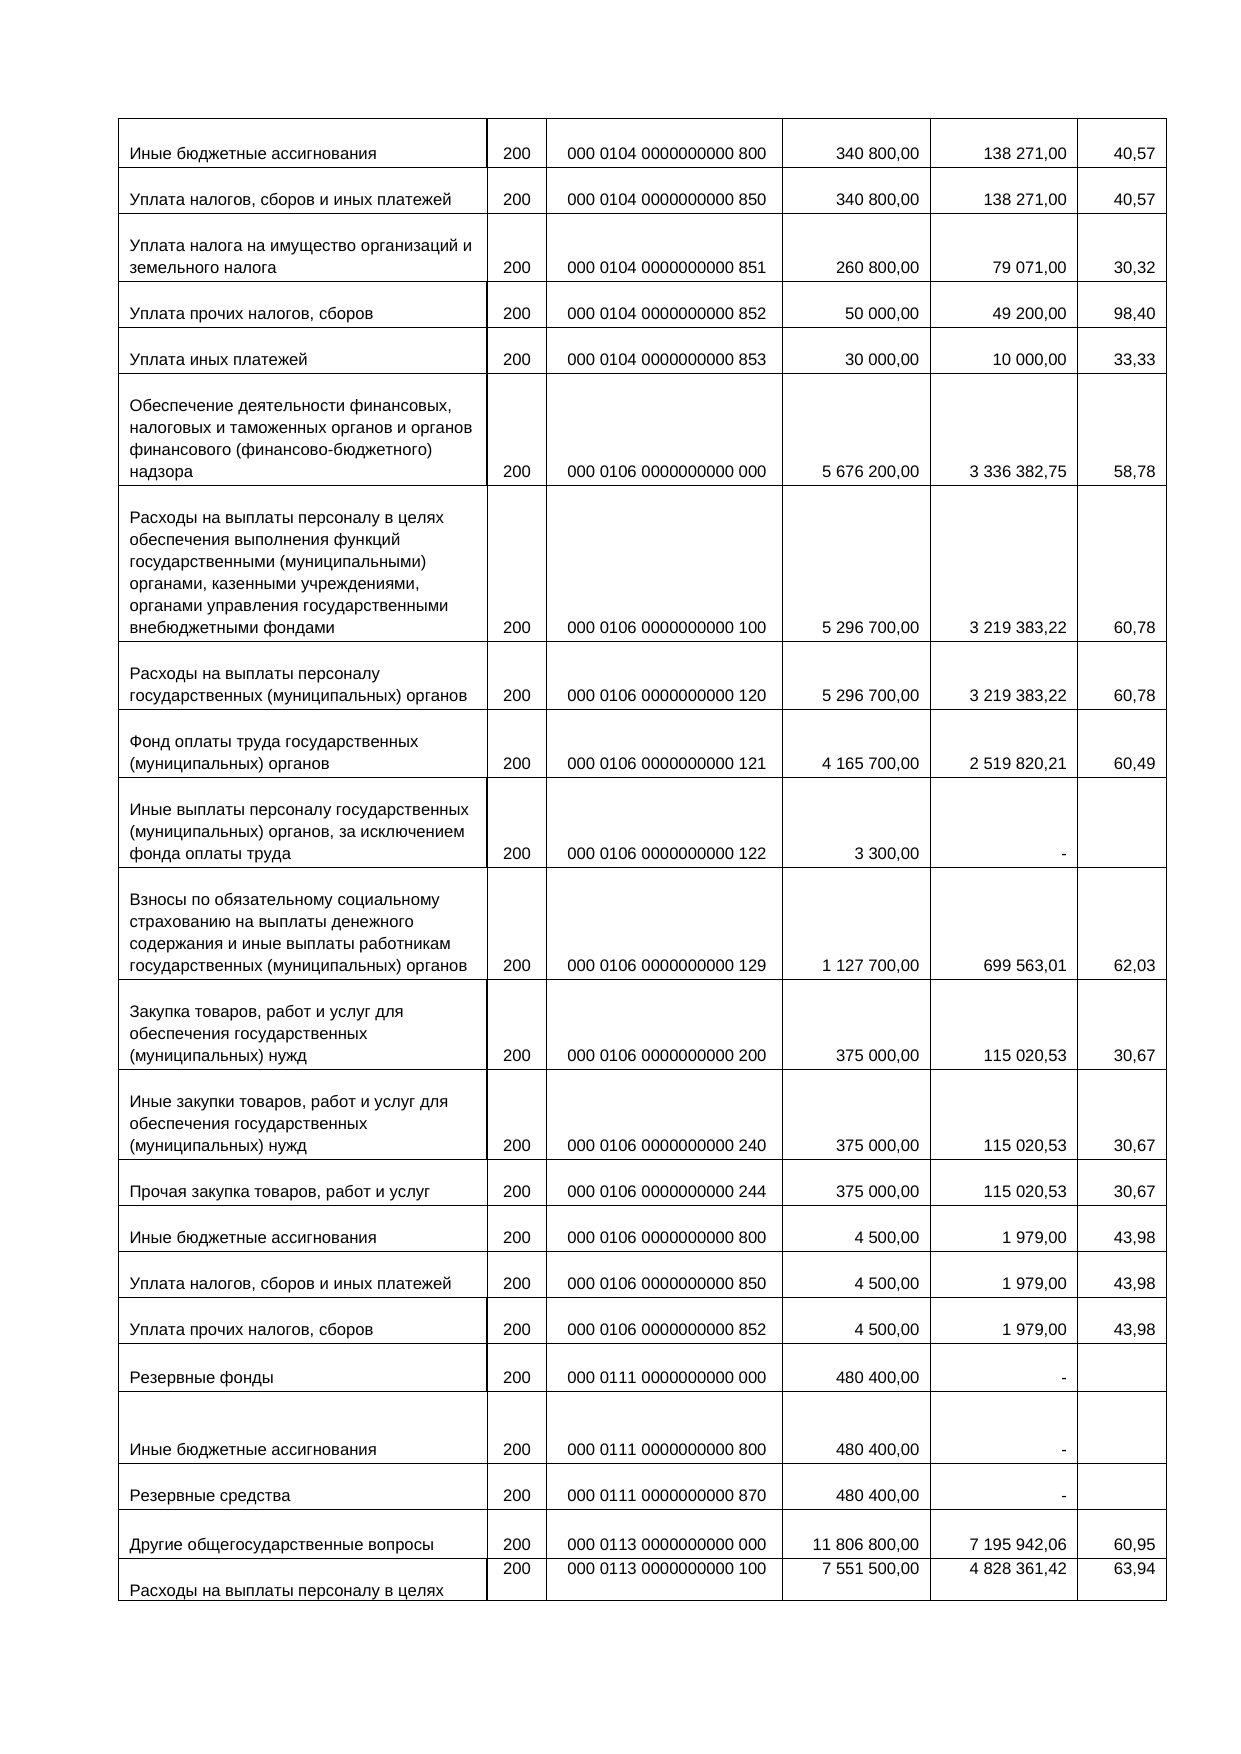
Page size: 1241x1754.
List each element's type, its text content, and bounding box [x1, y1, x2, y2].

table_cell 480 400,00 [783, 1392, 930, 1463]
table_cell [119, 1559, 486, 1600]
table_cell 000 0106 0000000000 244 [547, 1160, 782, 1205]
table_cell Фонд оплаты труда государственных (муниципальных) органов [119, 710, 487, 777]
table_cell [1078, 1464, 1166, 1509]
table_cell 138 271,00 [931, 168, 1077, 213]
table_cell 000 0104 0000000000 852 [547, 282, 782, 327]
table_cell 000 0106 0000000000 100 [547, 486, 782, 641]
table_cell Закупка товаров, работ и услуг для обеспечения государственных (муниципальных) нужд [119, 980, 486, 1069]
table_cell 49 200,00 [931, 282, 1077, 327]
table_cell 200 [488, 1510, 546, 1558]
table_cell 79 071,00 [931, 214, 1077, 281]
table_cell [1078, 778, 1166, 867]
table_cell Прочая закупка товаров, работ и услуг [119, 1160, 487, 1205]
table_cell 4 500,00 [783, 1252, 930, 1297]
table_cell 375 000,00 [783, 980, 930, 1069]
table_cell 3 219 383,22 [931, 486, 1077, 641]
table_cell 7 551 500,00 [783, 1559, 930, 1600]
table_cell - [931, 1392, 1077, 1463]
table_cell 200 [488, 486, 546, 641]
table_cell 200 [488, 1070, 546, 1159]
table_cell 000 0104 0000000000 850 [547, 168, 782, 213]
table_cell - [931, 1464, 1077, 1509]
table_cell Иные бюджетные ассигнования [119, 1392, 487, 1463]
table_cell 43,98 [1078, 1206, 1166, 1251]
table_cell 5 296 700,00 [783, 642, 930, 709]
table_cell 000 0104 0000000000 851 [547, 214, 782, 281]
table_cell 50 000,00 [783, 282, 930, 327]
table_cell 000 0106 0000000000 129 [547, 868, 782, 979]
table_cell 000 0106 0000000000 122 [547, 778, 782, 867]
table_cell 11 806 800,00 [783, 1510, 930, 1558]
table_cell Другие общегосударственные вопросы [119, 1510, 487, 1558]
table_cell 000 0106 0000000000 850 [547, 1252, 782, 1297]
table_cell 260 800,00 [783, 214, 930, 281]
table_cell Уплата налога на имущество организаций и земельного налога [119, 214, 487, 281]
table_cell 63,94 [1078, 1559, 1166, 1600]
table_cell 58,78 [1078, 374, 1166, 485]
table_cell Взносы по обязательному социальному страхованию на выплаты денежного содержания и иные выплаты работникам государственных (муниципальных) органов [119, 868, 487, 979]
table_cell [1078, 1344, 1166, 1391]
table_cell 000 0106 0000000000 200 [547, 980, 782, 1069]
table_cell 000 0111 0000000000 870 [547, 1464, 782, 1509]
table_cell Иные бюджетные ассигнования [119, 119, 486, 167]
table_cell 200 [488, 282, 546, 327]
table_cell Уплата прочих налогов, сборов [119, 282, 486, 327]
table_cell 000 0111 0000000000 800 [547, 1392, 782, 1463]
table_cell 60,95 [1078, 1510, 1166, 1558]
table_cell 62,03 [1078, 868, 1166, 979]
table_cell 30,67 [1078, 1070, 1166, 1159]
table_cell 200 [488, 214, 546, 281]
table_cell 98,40 [1078, 282, 1166, 327]
table_cell 43,98 [1078, 1252, 1166, 1297]
table_cell 200 [488, 119, 546, 167]
table_cell 1 979,00 [931, 1206, 1077, 1251]
table_cell 375 000,00 [783, 1070, 930, 1159]
table_cell 200 [488, 1298, 546, 1343]
table_cell 000 0106 0000000000 852 [547, 1298, 782, 1343]
table_cell 7 195 942,06 [931, 1510, 1077, 1558]
table_cell 30,67 [1078, 980, 1166, 1069]
table_cell 000 0106 0000000000 120 [547, 642, 782, 709]
table_cell 200 [488, 642, 546, 709]
table_cell Резервные средства [119, 1464, 487, 1509]
table_cell Обеспечение деятельности финансовых, налоговых и таможенных органов и органов финансового (финансово-бюджетного) надзора [119, 374, 486, 485]
table_cell 200 [488, 980, 546, 1069]
table_cell 60,78 [1078, 486, 1166, 641]
table_cell 60,49 [1078, 710, 1166, 777]
table_cell 000 0106 0000000000 240 [547, 1070, 782, 1159]
table_cell 200 [488, 1206, 546, 1251]
table_cell 4 500,00 [783, 1206, 930, 1251]
table_cell 1 979,00 [931, 1298, 1077, 1343]
table_cell 40,57 [1078, 119, 1166, 167]
table_cell 115 020,53 [931, 1160, 1077, 1205]
table_cell 375 000,00 [783, 1160, 930, 1205]
table_cell 200 [488, 374, 546, 485]
table_cell - [931, 1344, 1077, 1391]
table_cell 1 979,00 [931, 1252, 1077, 1297]
table_cell 4 500,00 [783, 1298, 930, 1343]
table_cell 30,32 [1078, 214, 1166, 281]
table_cell 2 519 820,21 [931, 710, 1077, 777]
table_cell 000 0106 0000000000 121 [547, 710, 782, 777]
table_cell - [931, 778, 1077, 867]
table_cell Резервные фонды [119, 1344, 486, 1391]
table_cell 200 [488, 1464, 546, 1509]
table_cell 10 000,00 [931, 328, 1077, 373]
table_cell 30,67 [1078, 1160, 1166, 1205]
table_cell 3 300,00 [783, 778, 930, 867]
table_cell [1078, 1392, 1166, 1463]
table_cell 480 400,00 [783, 1344, 930, 1391]
table_cell 000 0104 0000000000 853 [547, 328, 782, 373]
table_cell 000 0111 0000000000 000 [547, 1344, 782, 1391]
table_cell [547, 1559, 782, 1600]
table_cell 200 [488, 1559, 546, 1600]
table_cell 60,78 [1078, 642, 1166, 709]
table_cell 4 828 361,42 [931, 1559, 1077, 1600]
table_cell 40,57 [1078, 168, 1166, 213]
table_cell 5 296 700,00 [783, 486, 930, 641]
table_cell 115 020,53 [931, 980, 1077, 1069]
table_cell 30 000,00 [783, 328, 930, 373]
table_cell 4 165 700,00 [783, 710, 930, 777]
table_cell Иные выплаты персоналу государственных (муниципальных) органов, за исключением фонда оплаты труда [119, 778, 486, 867]
table_cell 200 [488, 168, 546, 213]
table_cell Иные закупки товаров, работ и услуг для обеспечения государственных (муниципальных) нужд [119, 1070, 486, 1159]
table_cell Иные бюджетные ассигнования [119, 1206, 487, 1251]
table_cell Уплата иных платежей [119, 328, 486, 373]
table_cell 115 020,53 [931, 1070, 1077, 1159]
table_cell 699 563,01 [931, 868, 1077, 979]
table_cell 5 676 200,00 [783, 374, 930, 485]
table_cell 200 [488, 868, 546, 979]
table_cell 200 [488, 328, 546, 373]
table_cell 3 219 383,22 [931, 642, 1077, 709]
table_cell Уплата налогов, сборов и иных платежей [119, 1252, 487, 1297]
table_cell 200 [488, 1344, 546, 1391]
table_cell 200 [488, 1252, 546, 1297]
table_cell Уплата налогов, сборов и иных платежей [119, 168, 487, 213]
table_cell 000 0106 0000000000 000 [547, 374, 782, 485]
table_cell 200 [488, 1392, 546, 1463]
table_cell 000 0113 0000000000 000 [547, 1510, 782, 1558]
table_cell 000 0104 0000000000 800 [547, 119, 782, 167]
table_cell 200 [488, 1160, 546, 1205]
table_cell 200 [488, 778, 546, 867]
table_cell 200 [488, 710, 546, 777]
table_cell 43,98 [1078, 1298, 1166, 1343]
table_cell Расходы на выплаты персоналу государственных (муниципальных) органов [119, 642, 487, 709]
table_cell 000 0106 0000000000 800 [547, 1206, 782, 1251]
table_cell 340 800,00 [783, 168, 930, 213]
table_cell 33,33 [1078, 328, 1166, 373]
table_cell 1 127 700,00 [783, 868, 930, 979]
table_cell Уплата прочих налогов, сборов [119, 1298, 486, 1343]
table_cell 340 800,00 [783, 119, 930, 167]
table_cell 3 336 382,75 [931, 374, 1077, 485]
table_cell 480 400,00 [783, 1464, 930, 1509]
table_cell 138 271,00 [931, 119, 1077, 167]
